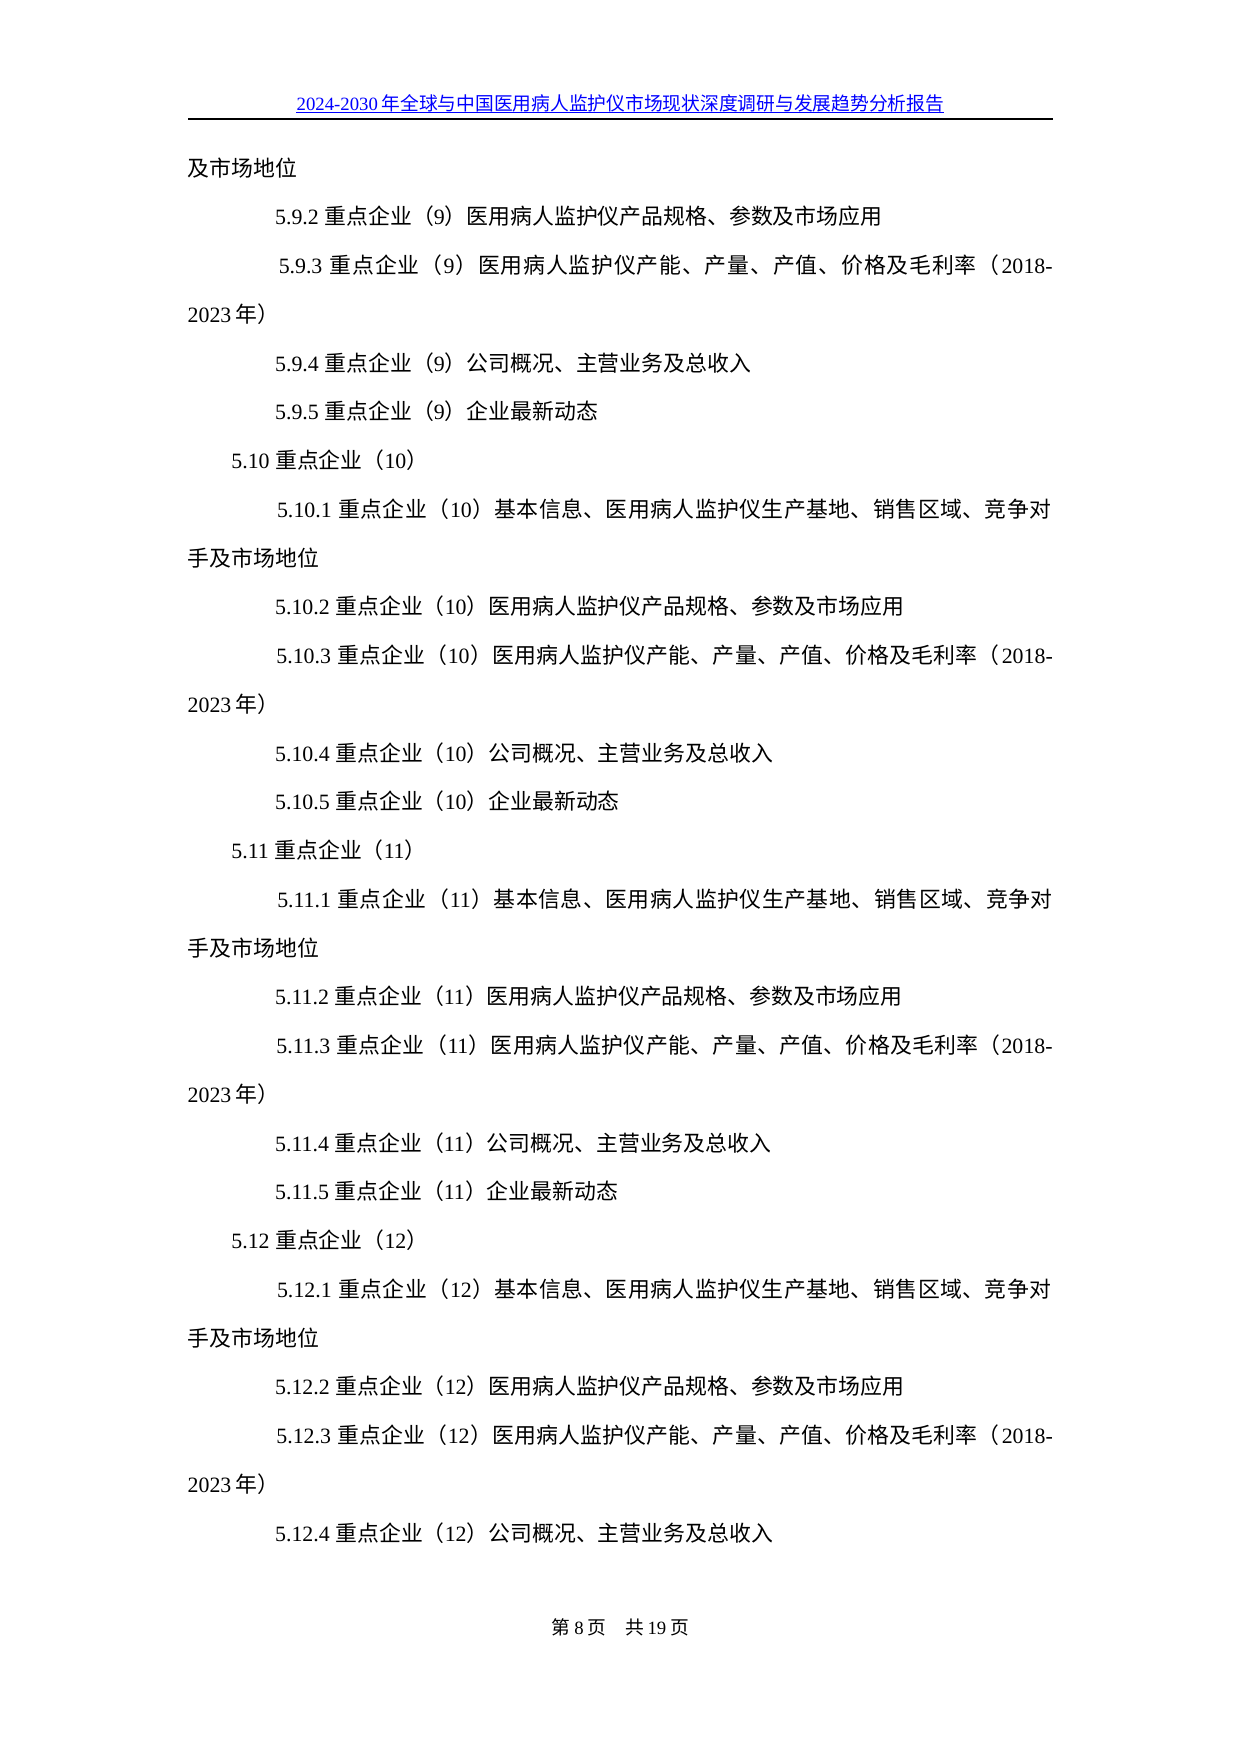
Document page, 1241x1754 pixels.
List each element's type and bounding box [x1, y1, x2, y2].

text [187, 150, 1053, 1548]
